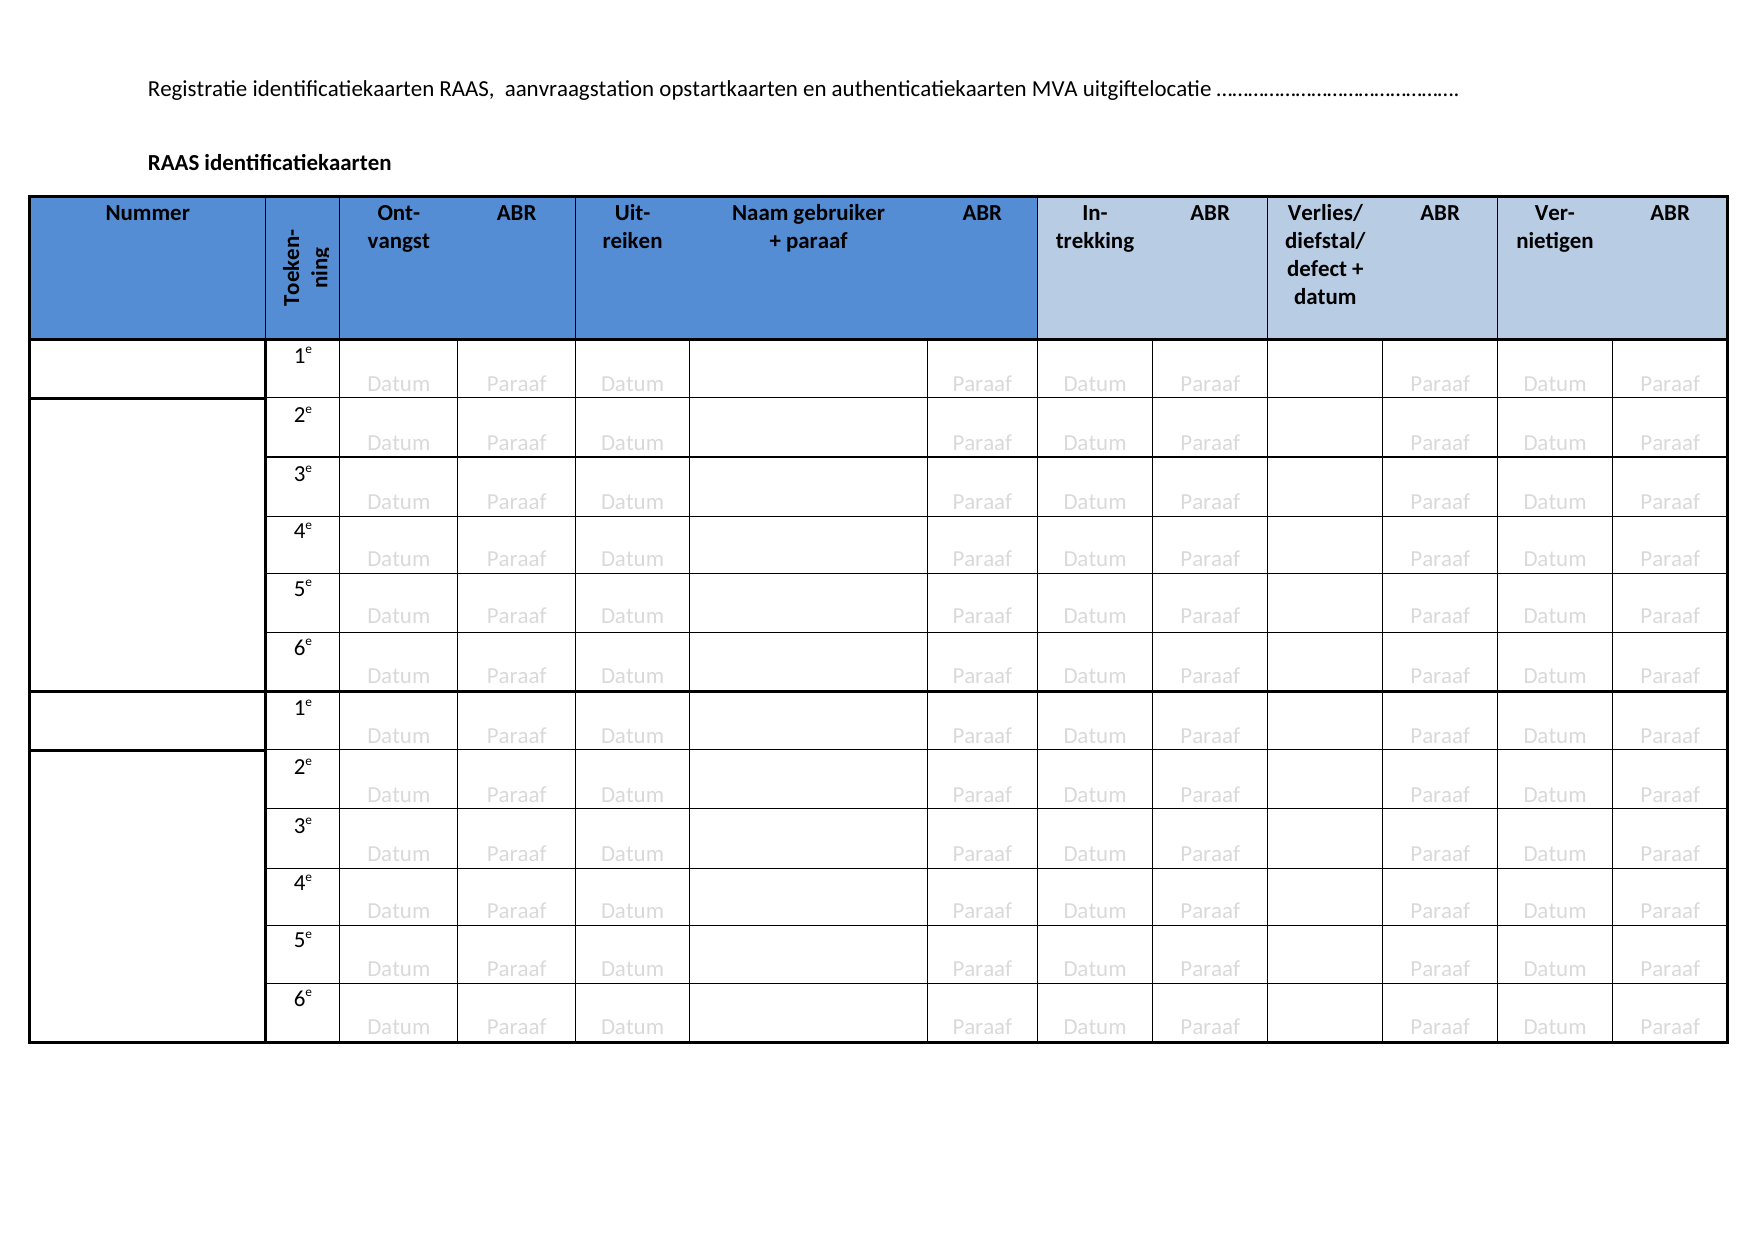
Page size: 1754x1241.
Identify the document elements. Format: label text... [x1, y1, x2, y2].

table_cell [690, 398, 927, 456]
table_cell Datum [576, 341, 689, 397]
table_cell Datum [576, 574, 689, 632]
table_cell 4e [267, 869, 339, 924]
table_cell Datum [1038, 750, 1152, 808]
table_cell Paraaf [1383, 517, 1497, 573]
table_cell Paraaf [458, 574, 575, 632]
table_cell [31, 341, 264, 397]
table_cell [1268, 926, 1382, 983]
table_cell Paraaf [458, 984, 575, 1041]
table_cell Datum [1038, 398, 1152, 456]
table_cell Paraaf [1383, 574, 1497, 632]
table_cell [690, 869, 927, 924]
table_cell Datum [1498, 458, 1612, 516]
table_cell Paraaf [1153, 693, 1267, 749]
table_cell Datum [576, 750, 689, 808]
table_cell 2e [267, 750, 339, 808]
table_cell [1268, 809, 1382, 867]
table_cell Paraaf [1383, 398, 1497, 456]
table_cell Paraaf [458, 693, 575, 749]
table_cell Datum [576, 984, 689, 1041]
table_cell Datum [1498, 869, 1612, 924]
table_cell [690, 633, 927, 690]
table_cell Paraaf [458, 633, 575, 690]
table_cell Paraaf [1153, 517, 1267, 573]
table_cell Datum [1038, 984, 1152, 1041]
table_cell Datum [340, 926, 457, 983]
table_cell Datum [1498, 750, 1612, 808]
table_cell Paraaf [928, 693, 1037, 749]
table_cell Paraaf [1613, 458, 1726, 516]
table_cell Datum [1038, 574, 1152, 632]
table_cell [690, 517, 927, 573]
table_cell Paraaf [928, 869, 1037, 924]
table_cell 1e [267, 693, 339, 749]
table_cell 6e [267, 984, 339, 1041]
table_cell [31, 693, 264, 749]
table_cell Datum [1038, 633, 1152, 690]
table_cell Datum [576, 517, 689, 573]
table_header ABR [928, 198, 1037, 338]
table_cell Datum [340, 809, 457, 867]
table_cell Paraaf [458, 809, 575, 867]
table_header Toeken- ning [266, 198, 339, 338]
table_cell 6e [267, 633, 339, 690]
table_cell Paraaf [458, 869, 575, 924]
table_cell Datum [576, 926, 689, 983]
table_header Ont- vangst [340, 198, 457, 338]
table_cell Paraaf [1383, 869, 1497, 924]
table_header ABR [1613, 198, 1726, 338]
table_cell Paraaf [1383, 984, 1497, 1041]
table_cell Paraaf [928, 398, 1037, 456]
table_cell Datum [340, 517, 457, 573]
table_cell Datum [1038, 926, 1152, 983]
table_cell [1268, 398, 1382, 456]
table_cell Paraaf [928, 633, 1037, 690]
table_cell Datum [1498, 517, 1612, 573]
table_cell Paraaf [1613, 926, 1726, 983]
table_cell Datum [1038, 869, 1152, 924]
table_cell 3e [267, 458, 339, 516]
table_cell Datum [1498, 984, 1612, 1041]
table_cell [31, 400, 264, 690]
table_cell Paraaf [928, 750, 1037, 808]
table_cell 5e [267, 574, 339, 632]
table_cell Datum [1498, 398, 1612, 456]
table_cell Paraaf [1153, 458, 1267, 516]
table_cell Paraaf [1153, 926, 1267, 983]
table_cell Datum [340, 693, 457, 749]
table_cell [690, 574, 927, 632]
table_cell Paraaf [1383, 809, 1497, 867]
table_cell Datum [1498, 693, 1612, 749]
table_cell [1268, 750, 1382, 808]
table_cell Datum [576, 458, 689, 516]
table_cell Paraaf [1153, 633, 1267, 690]
table_cell [1268, 693, 1382, 749]
table_cell [690, 926, 927, 983]
table_cell Datum [576, 693, 689, 749]
table_header Uit- reiken [576, 198, 689, 338]
table_cell Paraaf [458, 458, 575, 516]
table_cell Datum [1038, 458, 1152, 516]
table_cell Paraaf [1613, 517, 1726, 573]
table_header Nummer [31, 198, 265, 338]
table_cell Paraaf [458, 517, 575, 573]
table_cell Datum [1038, 693, 1152, 749]
table_cell Paraaf [1613, 809, 1726, 867]
table_cell Datum [1498, 809, 1612, 867]
table_cell Datum [1498, 633, 1612, 690]
table_cell Datum [1498, 341, 1612, 397]
table_cell 2e [267, 398, 339, 456]
table_cell Paraaf [1613, 398, 1726, 456]
table_cell Paraaf [1383, 693, 1497, 749]
table_cell [690, 341, 927, 397]
table_cell Datum [340, 458, 457, 516]
table_cell Datum [1038, 809, 1152, 867]
table_cell Paraaf [1613, 869, 1726, 924]
table_cell Datum [576, 809, 689, 867]
table_cell Paraaf [1613, 984, 1726, 1041]
text RAAS identificatiekaarten [148, 148, 1606, 176]
table_cell Paraaf [1383, 750, 1497, 808]
table_cell Datum [340, 750, 457, 808]
table_cell Paraaf [1383, 926, 1497, 983]
table_cell Paraaf [1613, 693, 1726, 749]
table_cell Datum [340, 398, 457, 456]
table_cell [690, 693, 927, 749]
table_cell [1268, 341, 1382, 397]
table_cell [1268, 574, 1382, 632]
table_cell [690, 984, 927, 1041]
table_cell Paraaf [928, 574, 1037, 632]
table_cell Paraaf [928, 809, 1037, 867]
table_cell [690, 458, 927, 516]
table_cell Paraaf [928, 341, 1037, 397]
table_cell [690, 809, 927, 867]
table_cell Paraaf [458, 926, 575, 983]
table_cell Datum [340, 574, 457, 632]
table_cell Paraaf [1153, 398, 1267, 456]
table_cell Paraaf [1383, 633, 1497, 690]
table_cell 1e [267, 341, 339, 397]
table_header Ver-nietigen [1498, 198, 1612, 338]
table_cell Paraaf [1153, 984, 1267, 1041]
table_cell [1268, 458, 1382, 516]
table_cell Paraaf [1383, 341, 1497, 397]
table_cell Paraaf [1153, 574, 1267, 632]
table_cell [1268, 633, 1382, 690]
table_cell 3e [267, 809, 339, 867]
table_header ABR [458, 198, 575, 338]
table_cell Paraaf [1153, 341, 1267, 397]
table_cell Paraaf [928, 926, 1037, 983]
table_cell [1268, 517, 1382, 573]
table_cell Paraaf [1153, 869, 1267, 924]
table_cell Paraaf [1613, 633, 1726, 690]
table_cell Datum [340, 984, 457, 1041]
table_cell Datum [1498, 926, 1612, 983]
table_cell Datum [576, 869, 689, 924]
table_cell Paraaf [458, 750, 575, 808]
table_cell Datum [340, 633, 457, 690]
table_cell [1268, 984, 1382, 1041]
table_cell Paraaf [928, 984, 1037, 1041]
table_cell Paraaf [1153, 750, 1267, 808]
table_cell 5e [267, 926, 339, 983]
table_cell Datum [340, 869, 457, 924]
table_cell Datum [340, 341, 457, 397]
table_cell Datum [1038, 341, 1152, 397]
table_cell Paraaf [1383, 458, 1497, 516]
table_cell Paraaf [1153, 809, 1267, 867]
table_cell [1268, 869, 1382, 924]
table_header In- trekking [1038, 198, 1152, 338]
table_cell Paraaf [458, 341, 575, 397]
table_header ABR [1153, 198, 1267, 338]
table_cell [690, 750, 927, 808]
table_cell Datum [576, 398, 689, 456]
table_cell Paraaf [1613, 574, 1726, 632]
table_cell Datum [1038, 517, 1152, 573]
table_cell Paraaf [928, 517, 1037, 573]
table_cell [31, 752, 264, 1041]
table_header Naam gebruiker + paraaf [690, 198, 927, 338]
table_header Verlies/ diefstal/ defect + datum [1268, 198, 1382, 338]
table_cell Datum [1498, 574, 1612, 632]
table_cell Paraaf [458, 398, 575, 456]
table_cell Paraaf [928, 458, 1037, 516]
table_cell Paraaf [1613, 341, 1726, 397]
table_cell Paraaf [1613, 750, 1726, 808]
table_header ABR [1383, 198, 1497, 338]
table_cell Datum [576, 633, 689, 690]
table_cell 4e [267, 517, 339, 573]
